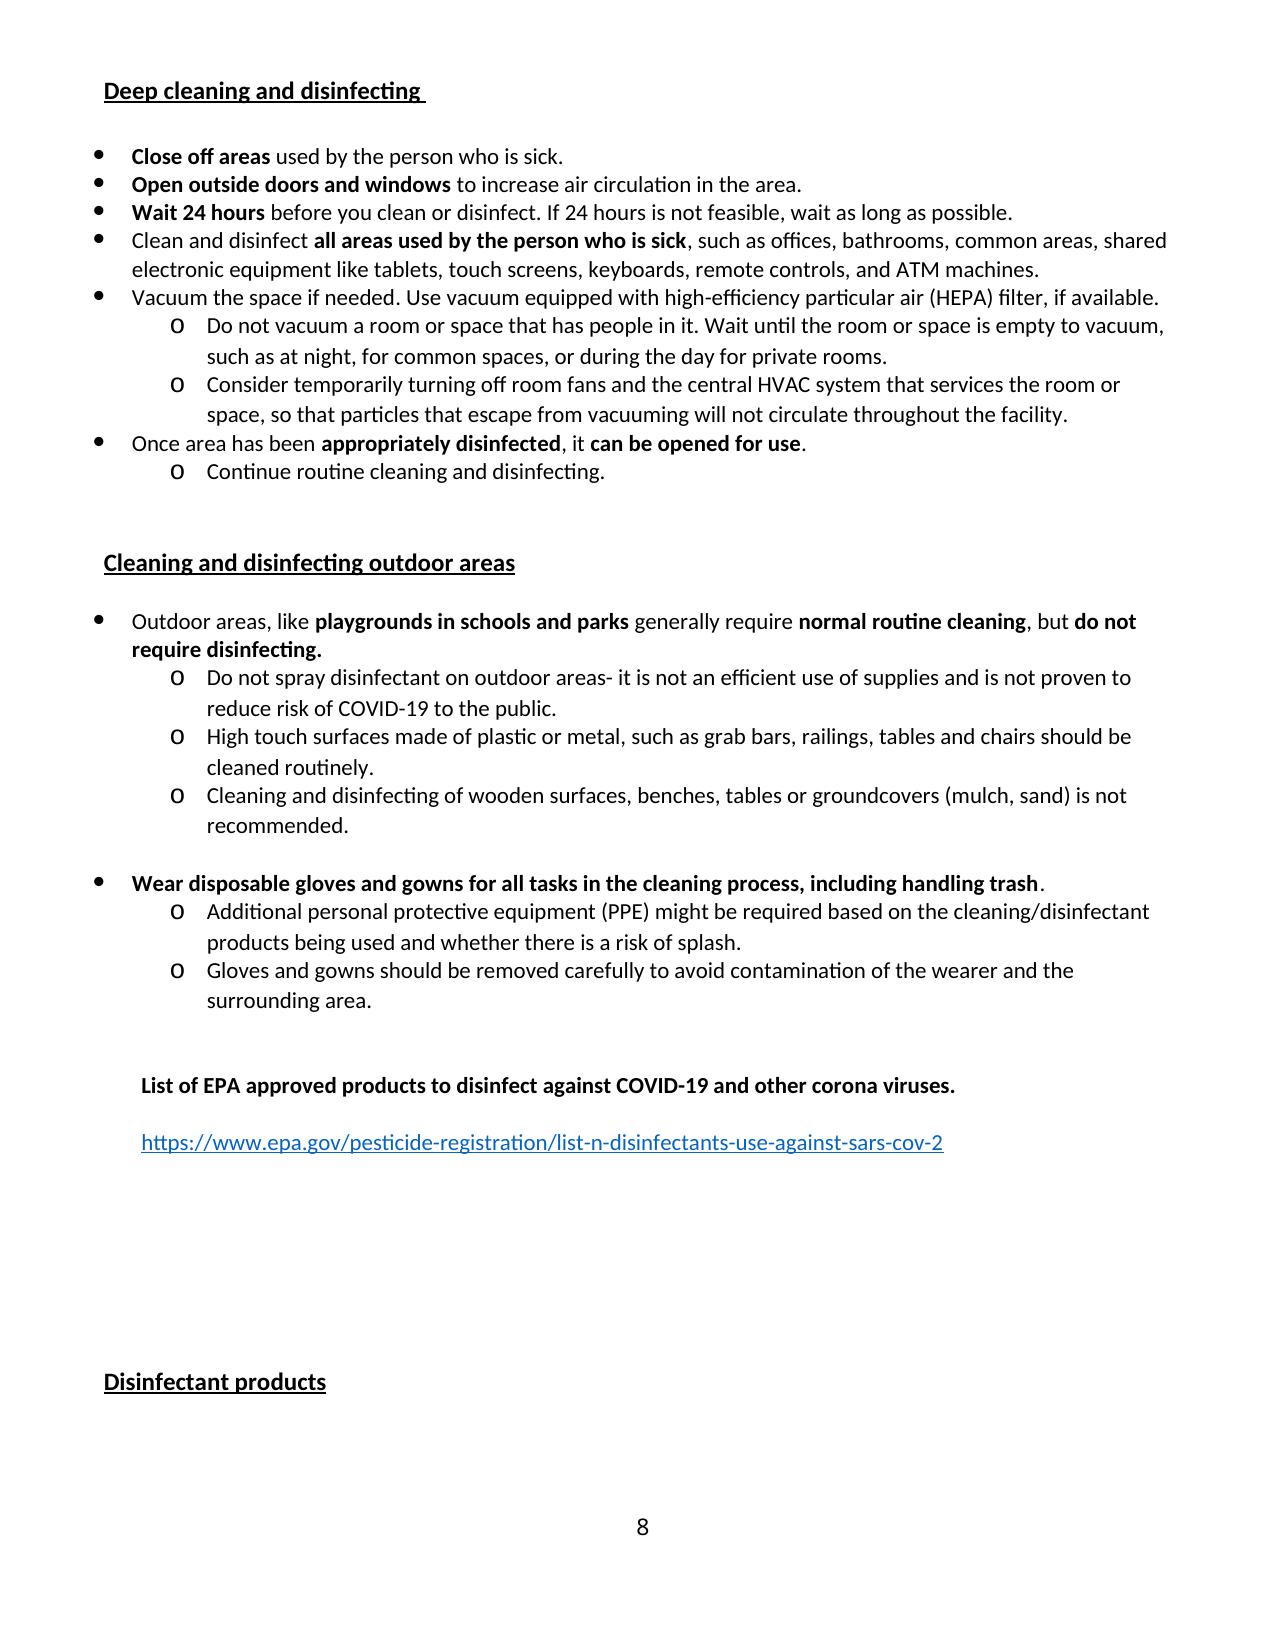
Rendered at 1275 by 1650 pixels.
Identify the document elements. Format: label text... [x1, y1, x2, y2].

list Clean and disinfect all areas used by the person who is sick, such as offices, bathrooms, common areas, shared electronic equipment like tablets, touch screens, keyboards, remote controls, and ATM machines. [94, 227, 1181, 283]
list Consider temporarily turning off room fans and the central HVAC system that services the room or space, so that particles that escape from vacuuming will not circulate throughout the facility. [169, 370, 1181, 429]
list Wait 24 hours before you clean or disinfect. If 24 hours is not feasible, wait as long as possible. [94, 198, 1181, 227]
list Close off areas used by the person who is sick. [94, 142, 1181, 170]
list Open outside doors and windows to increase air circulation in the area. [94, 170, 1181, 198]
text Cleaning and disinfecting outdoor areas [103, 547, 1181, 578]
list Do not vacuum a room or space that has people in it. Wait until the room or space is empty to vacuum, such as at night, for common spaces, or during the day for private rooms. [169, 311, 1181, 370]
list Do not spray disinfectant on outdoor areas- it is not an efficient use of supplies and is not proven to reduce risk of COVID-19 to the public. [169, 663, 1181, 722]
list Outdoor areas, like playgrounds in schools and parks generally require normal routine cleaning, but do not require disinfecting. [94, 607, 1181, 663]
list Once area has been appropriately disinfected, it can be opened for use. [94, 429, 1181, 457]
list Continue routine cleaning and disinfecting. [169, 457, 1181, 488]
text Deep cleaning and disinfecting [103, 75, 1181, 106]
text List of EPA approved products to disinfect against COVID-19 and other corona viruses. [141, 1072, 1181, 1099]
list Additional personal protective equipment (PPE) might be required based on the cleaning/disinfectant products being used and whether there is a risk of splash. [169, 897, 1181, 956]
text https://www.epa.gov/pesticide-registration/list-n-disinfectants-use-against-sars-cov-2 [141, 1128, 1181, 1156]
text Disinfectant products [103, 1366, 1181, 1397]
list Cleaning and disinfecting of wooden surfaces, benches, tables or groundcovers (mulch, sand) is not recommended. [169, 781, 1181, 839]
list Gloves and gowns should be removed carefully to avoid contamination of the wearer and the surrounding area. [169, 956, 1181, 1014]
list Wear disposable gloves and gowns for all tasks in the cleaning process, including handling trash. [94, 869, 1181, 897]
list Vacuum the space if needed. Use vacuum equipped with high-efficiency particular air (HEPA) filter, if available. [94, 283, 1181, 311]
list High touch surfaces made of plastic or metal, such as grab bars, railings, tables and chairs should be cleaned routinely. [169, 722, 1181, 781]
